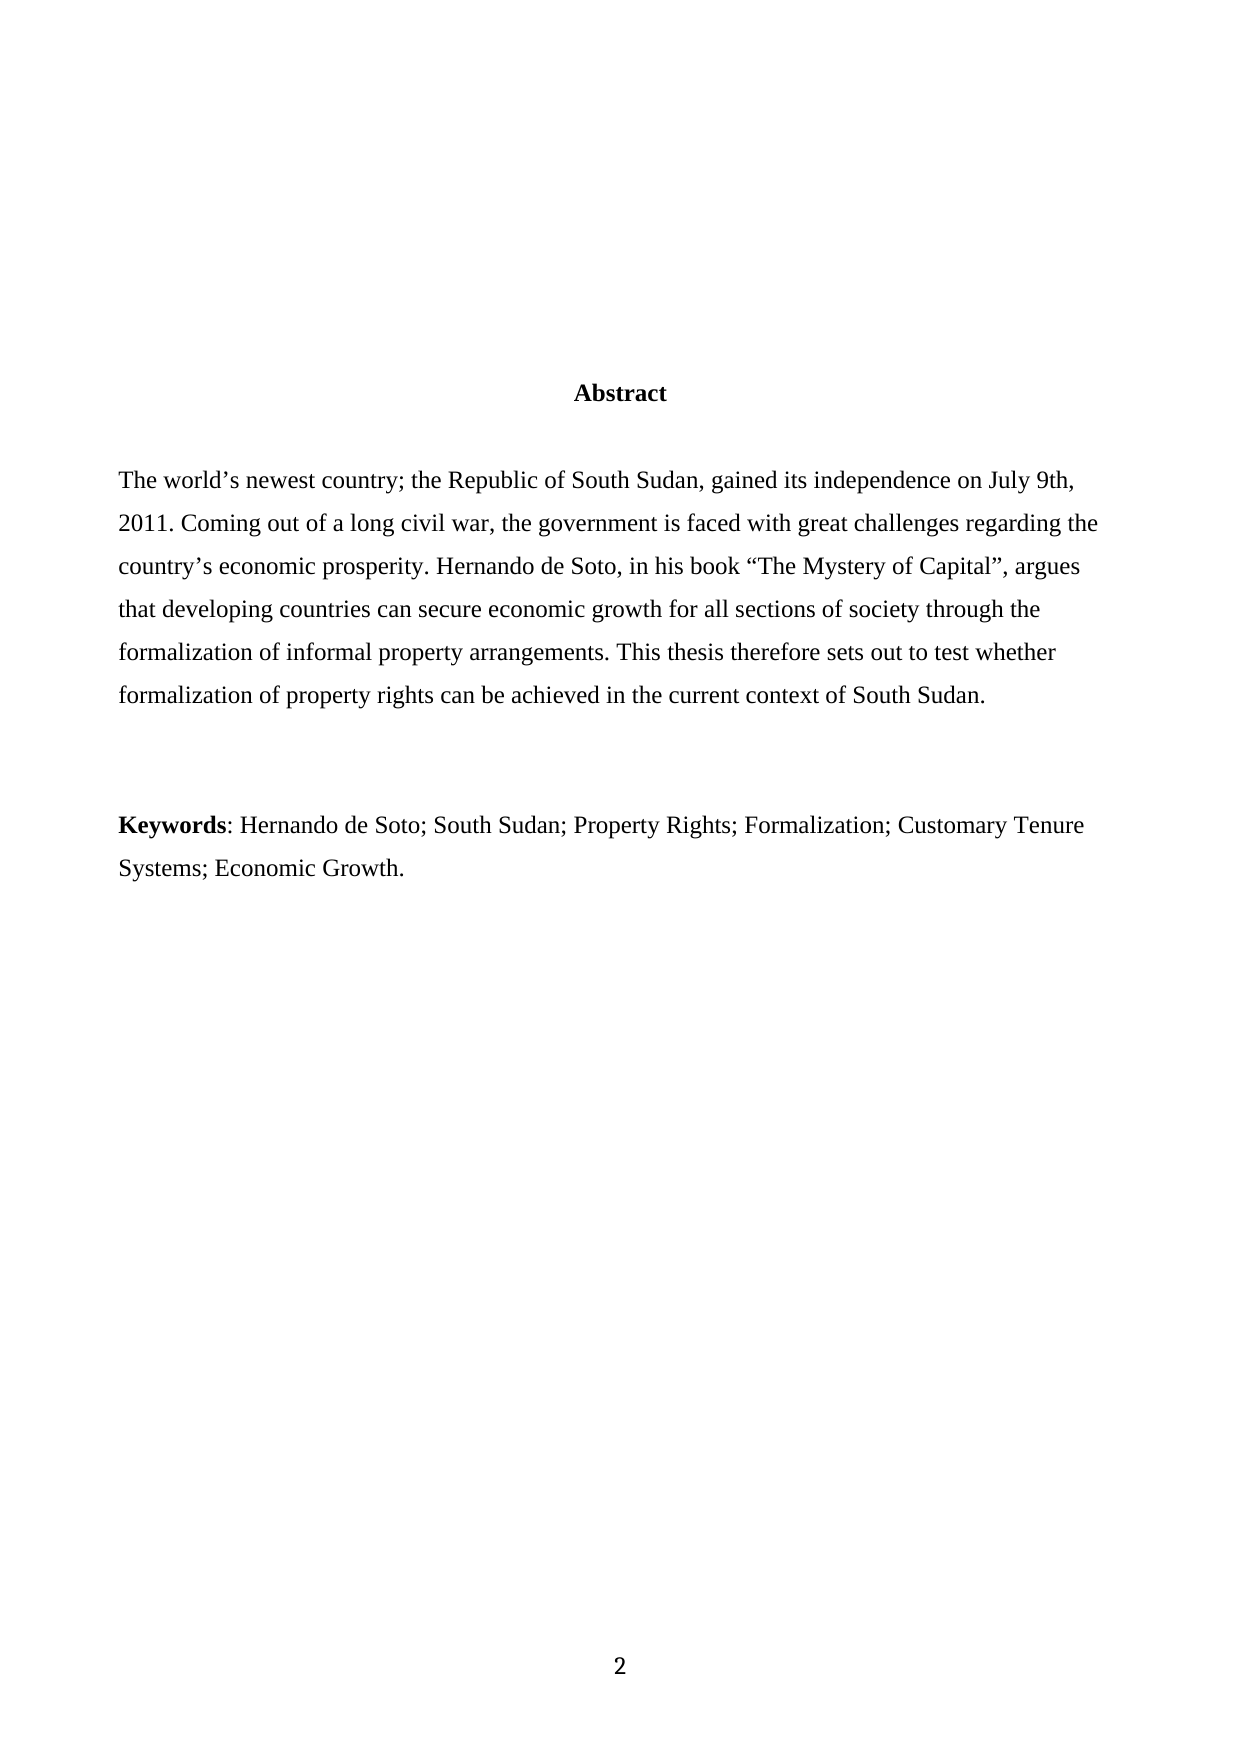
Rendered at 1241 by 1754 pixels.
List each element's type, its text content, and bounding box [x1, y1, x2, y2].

text The world’s newest country; the Republic of South Sudan, gained its independence on July 9th, 2011. Coming out of a long civil war, the government is faced with great challenges regarding the country’s economic prosperity. Hernando de Soto, in his book “The Mystery of Capital”, argues that developing countries can secure economic growth for all sections of society through the formalization of informal property arrangements. This thesis therefore sets out to test whether formalization of property rights can be achieved in the current context of South Sudan. [118, 465, 1122, 709]
text Keywords: Hernando de Soto; South Sudan; Property Rights; Formalization; Customary Tenure Systems; Economic Growth. [118, 810, 1122, 882]
text Abstract [118, 378, 1122, 407]
